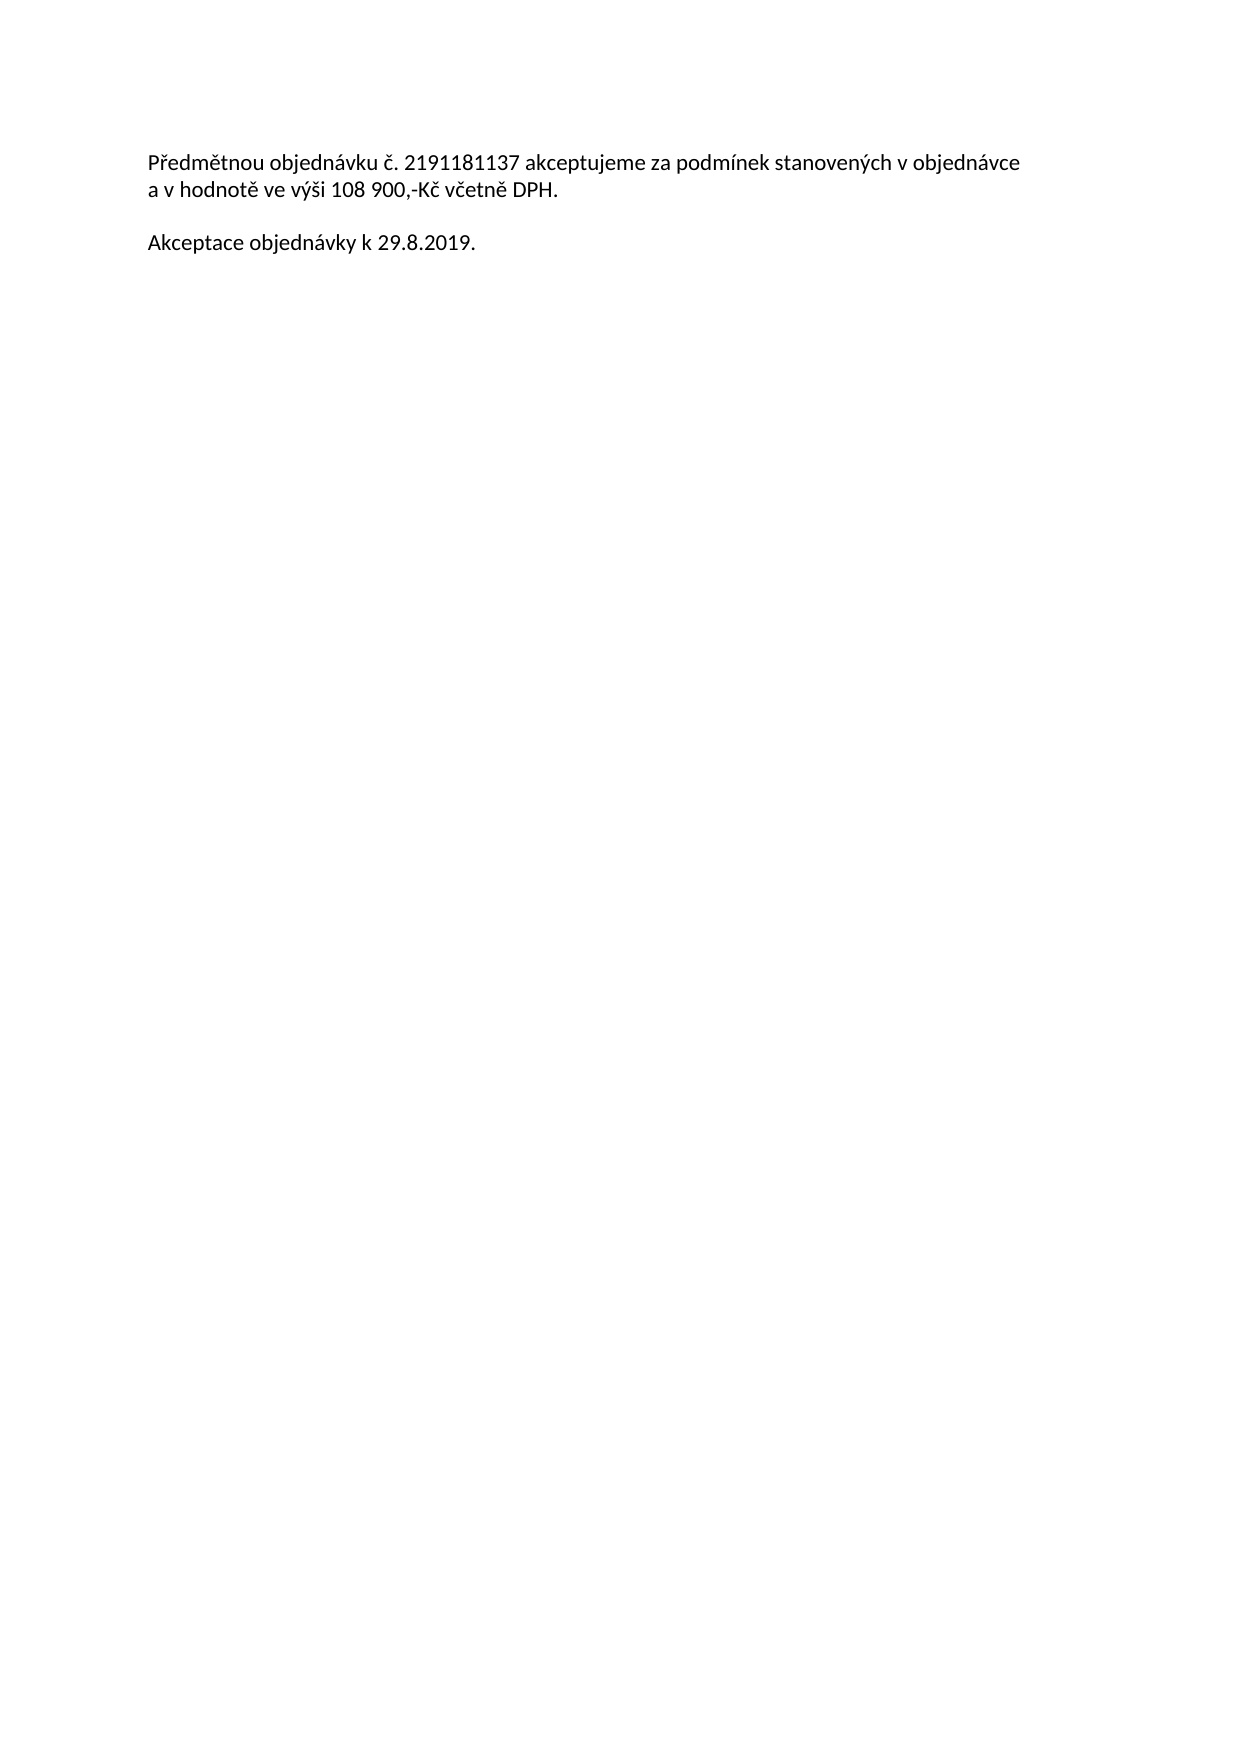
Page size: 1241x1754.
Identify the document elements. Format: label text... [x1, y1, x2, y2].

text Předmětnou objednávku č. 2191181137 akceptujeme za podmínek stanovených v objednávce [148, 148, 1093, 176]
text Akceptace objednávky k 29.8.2019. [148, 228, 1093, 256]
text a v hodnotě ve výši 108 900,-Kč včetně DPH. [148, 176, 1093, 204]
